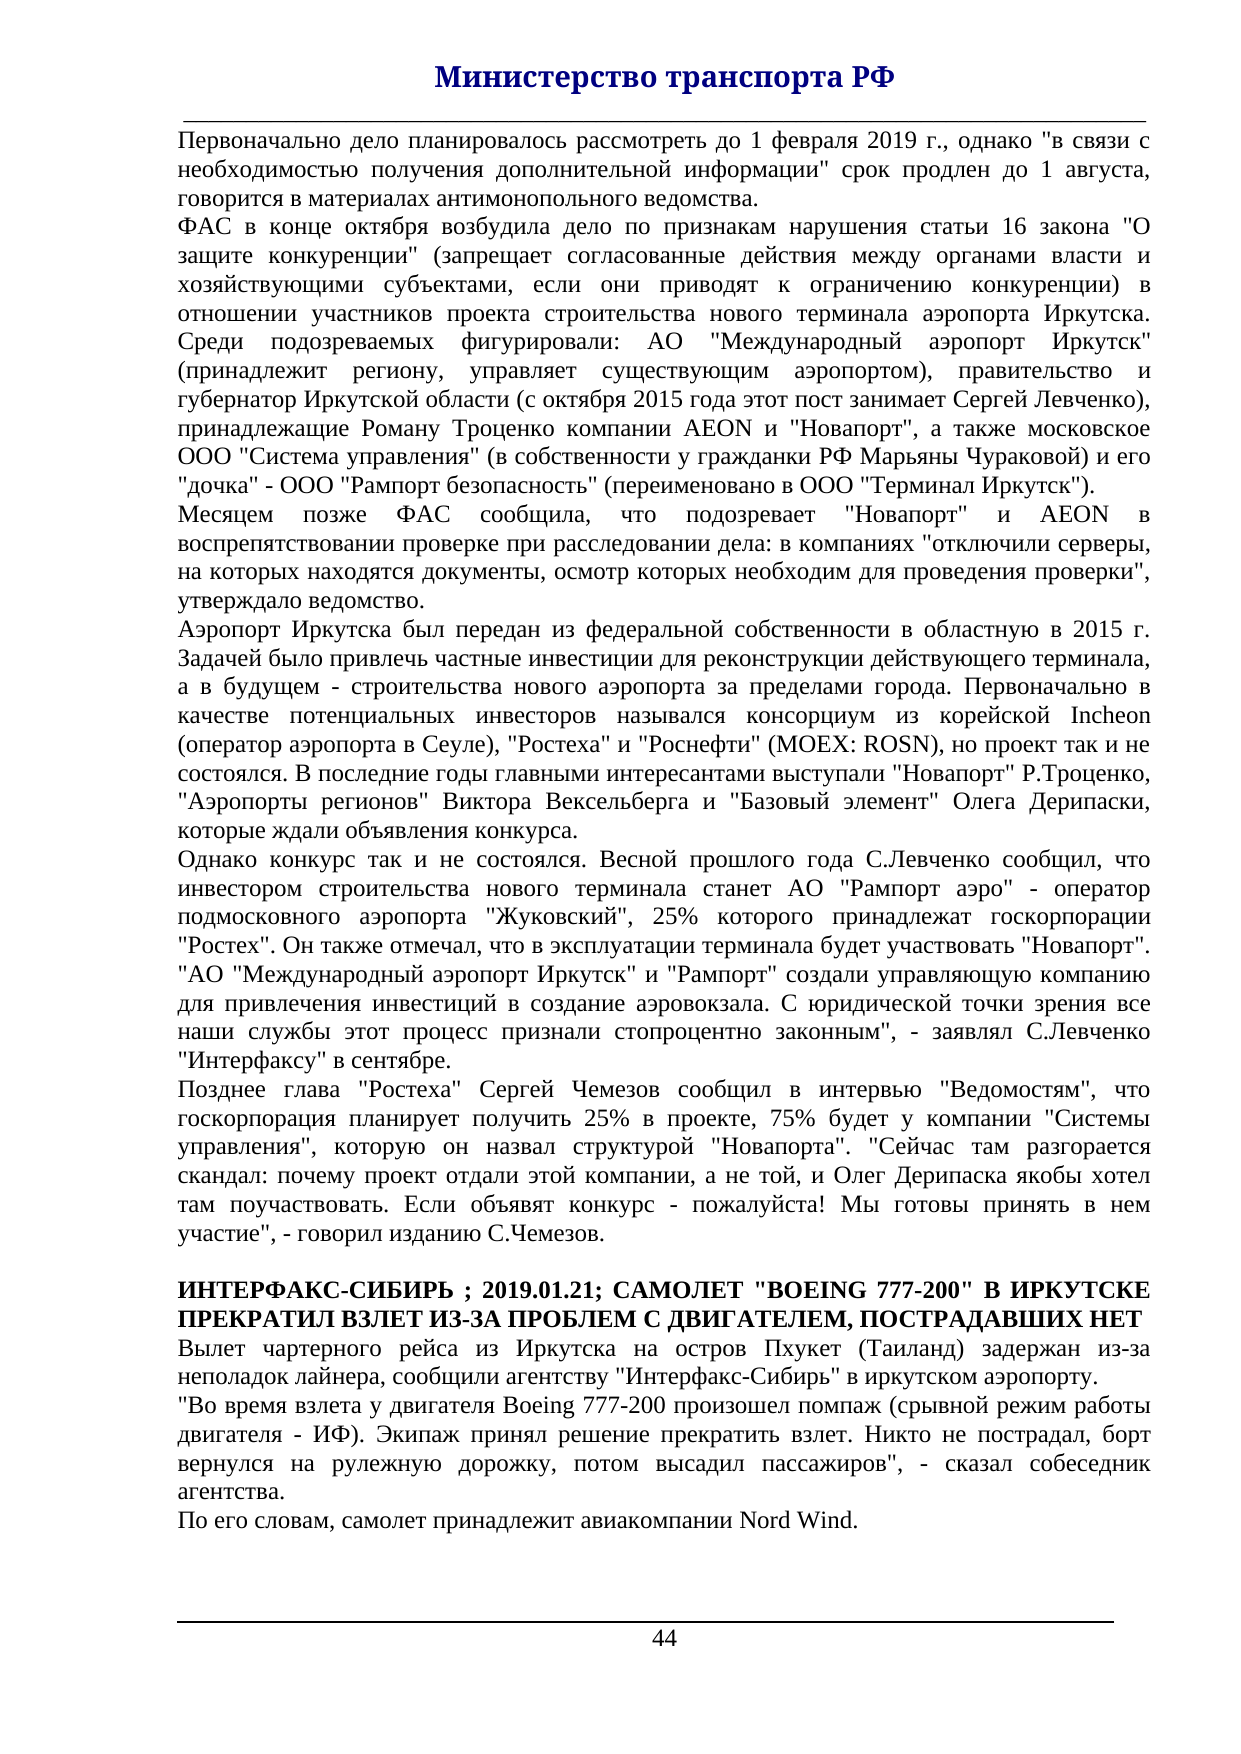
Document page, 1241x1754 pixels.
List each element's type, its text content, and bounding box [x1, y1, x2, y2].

subtitle ИНТЕРФАКС-СИБИРЬ ; 2019.01.21; САМОЛЕТ "BOEING 777-200" В ИРКУТСКЕ ПРЕКРАТИЛ ВЗЛЕТ ИЗ-ЗА ПРОБЛЕМ С ДВИГАТЕЛЕМ, ПОСТРАДАВШИХ НЕТ [177, 1275, 1152, 1333]
text Позднее глава "Ростеха" Сергей Чемезов сообщил в интервью "Ведомостям", что госкорпорация планирует получить 25% в проекте, 75% будет у компании "Системы управления", которую он назвал структурой "Новапорта". "Сейчас там разгорается скандал: почему проект отдали этой компании, а не той, и Олег Дерипаска якобы хотел там поучаствовать. Если объявят конкурс - пожалуйста! Мы готовы принять в нем участие", - говорил изданию С.Чемезов. [177, 1074, 1152, 1246]
text Месяцем позже ФАС сообщила, что подозревает "Новапорт" и AEON в воспрепятствовании проверке при расследовании дела: в компаниях "отключили серверы, на которых находятся документы, осмотр которых необходим для проведения проверки", утверждало ведомство. [177, 499, 1152, 614]
text Аэропорт Иркутска был передан из федеральной собственности в областную в 2015 г. Задачей было привлечь частные инвестиции для реконструкции действующего терминала, а в будущем - строительства нового аэропорта за пределами города. Первоначально в качестве потенциальных инвесторов назывался консорциум из корейской Incheon (оператор аэропорта в Сеуле), "Ростеха" и "Роснефти" (MOEX: ROSN), но проект так и не состоялся. В последние годы главными интересантами выступали "Новапорт" Р.Троценко, "Аэропорты регионов" Виктора Вексельберга и "Базовый элемент" Олега Дерипаски, которые ждали объявления конкурса. [177, 614, 1152, 844]
text По его словам, самолет принадлежит авиакомпании Nord Wind. [177, 1505, 1152, 1534]
text ФАС в конце октября возбудила дело по признакам нарушения статьи 16 закона "О защите конкуренции" (запрещает согласованные действия между органами власти и хозяйствующими субъектами, если они приводят к ограничению конкуренции) в отношении участников проекта строительства нового терминала аэропорта Иркутска. Среди подозреваемых фигурировали: АО "Международный аэропорт Иркутск" (принадлежит региону, управляет существующим аэропортом), правительство и губернатор Иркутской области (с октября 2015 года этот пост занимает Сергей Левченко), принадлежащие Роману Троценко компании AEON и "Новапорт", а также московское ООО "Система управления" (в собственности у гражданки РФ Марьяны Чураковой) и его "дочка" - ООО "Рампорт безопасность" (переименовано в ООО "Терминал Иркутск"). [177, 211, 1152, 499]
text Вылет чартерного рейса из Иркутска на остров Пхукет (Таиланд) задержан из-за неполадок лайнера, сообщили агентству "Интерфакс-Сибирь" в иркутском аэропорту. [177, 1333, 1152, 1390]
text "Во время взлета у двигателя Boeing 777-200 произошел помпаж (срывной режим работы двигателя - ИФ). Экипаж принял решение прекратить взлет. Никто не пострадал, борт вернулся на рулежную дорожку, потом высадил пассажиров", - сказал собеседник агентства. [177, 1390, 1152, 1505]
text Однако конкурс так и не состоялся. Весной прошлого года С.Левченко сообщил, что инвестором строительства нового терминала станет АО "Рампорт аэро" - оператор подмосковного аэропорта "Жуковский", 25% которого принадлежат госкорпорации "Ростех". Он также отмечал, что в эксплуатации терминала будет участвовать "Новапорт". "АО "Международный аэропорт Иркутск" и "Рампорт" создали управляющую компанию для привлечения инвестиций в создание аэровокзала. С юридической точки зрения все наши службы этот процесс признали стопроцентно законным", - заявлял С.Левченко "Интерфаксу" в сентябре. [177, 844, 1152, 1074]
text Первоначально дело планировалось рассмотреть до 1 февраля 2019 г., однако "в связи с необходимостью получения дополнительной информации" срок продлен до 1 августа, говорится в материалах антимонопольного ведомства. [177, 125, 1152, 211]
